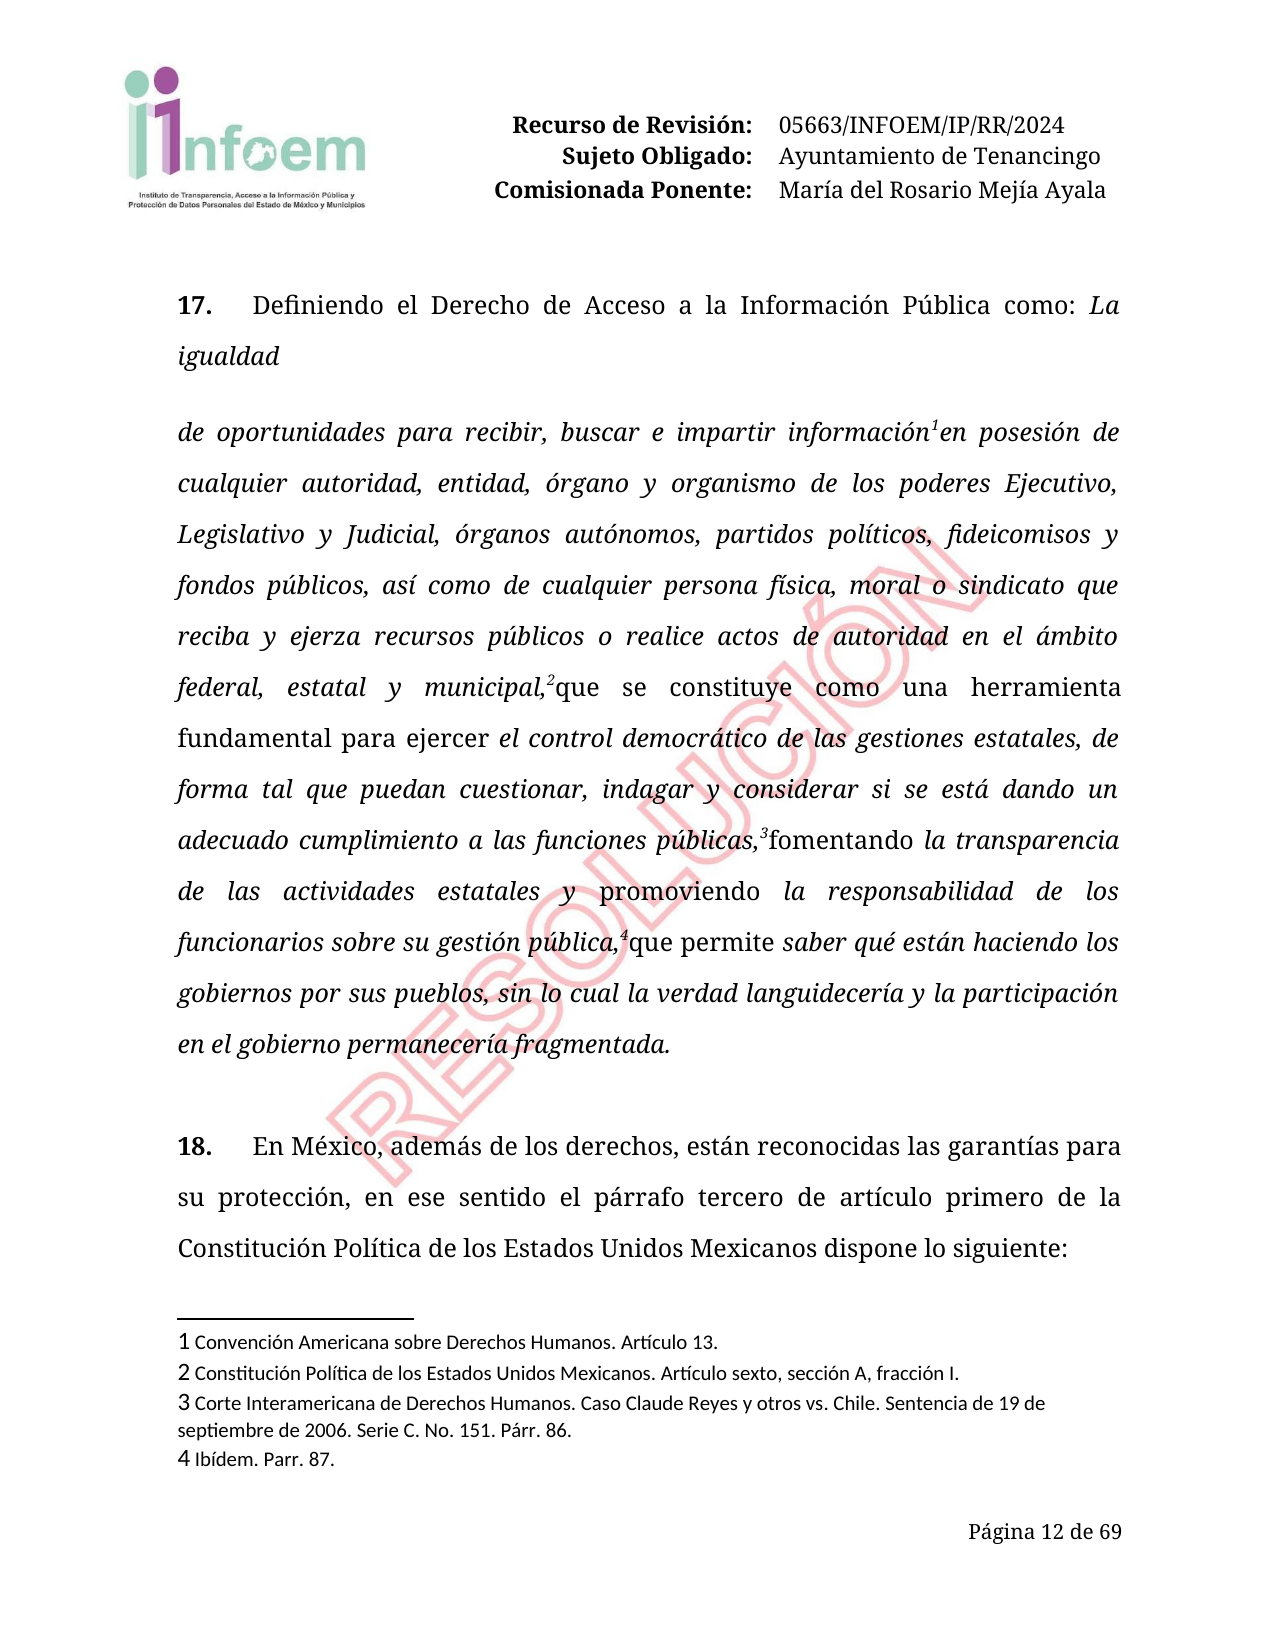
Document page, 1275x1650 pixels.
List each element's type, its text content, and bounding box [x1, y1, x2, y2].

text de oportunidades para recibir, buscar e impartir informaciónen posesión de cualquier autoridad, entidad, órgano y organismo de los poderes Ejecutivo, Legislativo y Judicial, órganos autónomos, partidos políticos, fideicomisos y fondos públicos, así como de cualquier persona física, moral o sindicato que reciba y ejerza recursos públicos o realice actos de autoridad en el ámbito federal, estatal y municipal,que se constituye como una herramienta fundamental para ejercer el control democrático de las gestiones estatales, de forma tal que puedan cuestionar, indagar y considerar si se está dando un adecuado cumplimiento a las funciones públicas,fomentando la transparencia de las actividades estatales y promoviendo la responsabilidad de los funcionarios sobre su gestión pública,que permite saber qué están haciendo los gobiernos por sus pueblos, sin lo cual la verdad languidecería y la participación en el gobierno permanecería fragmentada. [177, 414, 1122, 1061]
list Definiendo el Derecho de Acceso a la Información Pública como: La igualdad [177, 287, 1122, 372]
list En México, además de los derechos, están reconocidas las garantías para su protección, en ese sentido el párrafo tercero de artículo primero de la Constitución Política de los Estados Unidos Mexicanos dispone lo siguiente: [177, 1129, 1122, 1265]
picture [5, 6, 1275, 1650]
